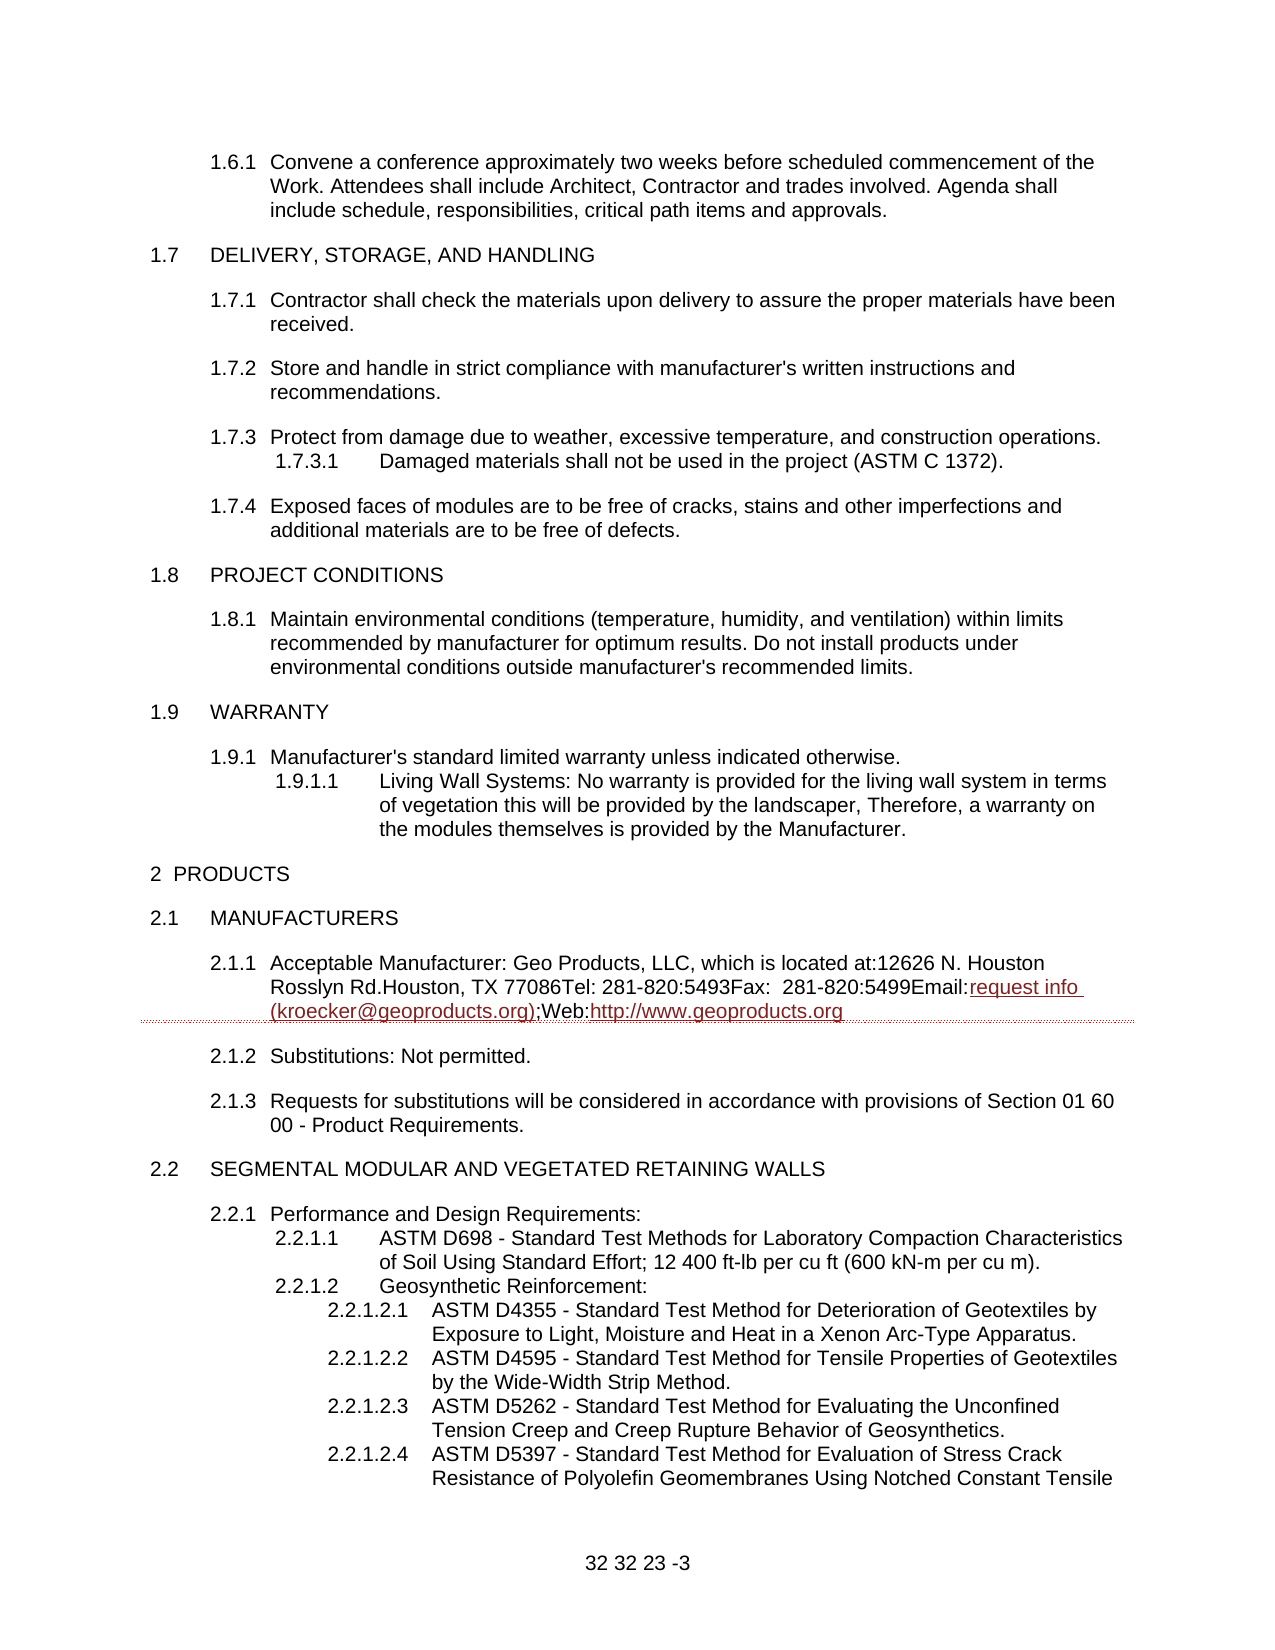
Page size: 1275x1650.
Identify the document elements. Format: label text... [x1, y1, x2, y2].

list Store and handle in strict compliance with manufacturer's written instructions and recommendations. [210, 356, 1125, 404]
list Contractor shall check the materials upon delivery to assure the proper materials have been received. [210, 287, 1125, 335]
list Maintain environmental conditions (temperature, humidity, and ventilation) within limits recommended by manufacturer for optimum results. Do not install products under environmental conditions outside manufacturer's recommended limits. [210, 607, 1125, 679]
list Manufacturer's standard limited warranty unless indicated otherwise. [210, 745, 1125, 769]
list Protect from damage due to weather, excessive temperature, and construction operations. [210, 425, 1125, 449]
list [327, 1442, 1125, 1489]
list Damaged materials shall not be used in the project (ASTM C 1372). [275, 449, 1125, 473]
list Substitutions: Not permitted. [210, 1044, 1125, 1068]
list Acceptable Manufacturer: Geo Products, LLC, which is located at:12626 N. Houston Rosslyn Rd.Houston, TX 77086Tel: 281-820:5493Fax: 281-820:5499Email: request info (kroecker@geoproducts.org);Web: http://www.geoproducts.org [210, 951, 1125, 1023]
list SEGMENTAL MODULAR AND VEGETATED RETAINING WALLS [150, 1157, 1125, 1181]
list Living Wall Systems: No warranty is provided for the living wall system in terms of vegetation this will be provided by the landscaper, Therefore, a warranty on the modules themselves is provided by the Manufacturer. [275, 769, 1125, 841]
list PROJECT CONDITIONS [150, 562, 1125, 586]
list ASTM D4355 - Standard Test Method for Deterioration of Geotextiles by Exposure to Light, Moisture and Heat in a Xenon Arc-Type Apparatus. [327, 1298, 1125, 1346]
list Requests for substitutions will be considered in accordance with provisions of Section 01 60 00 - Product Requirements. [210, 1088, 1125, 1136]
list PRODUCTS [150, 861, 1125, 885]
list MANUFACTURERS [150, 906, 1125, 930]
list DELIVERY, STORAGE, AND HANDLING [150, 243, 1125, 267]
list ASTM D698 - Standard Test Methods for Laboratory Compaction Characteristics of Soil Using Standard Effort; 12 400 ft-lb per cu ft (600 kN-m per cu m). [275, 1226, 1125, 1274]
list WARRANTY [150, 700, 1125, 724]
list Convene a conference approximately two weeks before scheduled commencement of the Work. Attendees shall include Architect, Contractor and trades involved. Agenda shall include schedule, responsibilities, critical path items and approvals. [210, 150, 1125, 222]
list Geosynthetic Reinforcement: [275, 1274, 1125, 1298]
list ASTM D4595 - Standard Test Method for Tensile Properties of Geotextiles by the Wide-Width Strip Method. [327, 1346, 1125, 1394]
list ASTM D5262 - Standard Test Method for Evaluating the Unconfined Tension Creep and Creep Rupture Behavior of Geosynthetics. [327, 1394, 1125, 1442]
list Exposed faces of modules are to be free of cracks, stains and other imperfections and additional materials are to be free of defects. [210, 494, 1125, 542]
list Performance and Design Requirements: [210, 1202, 1125, 1226]
